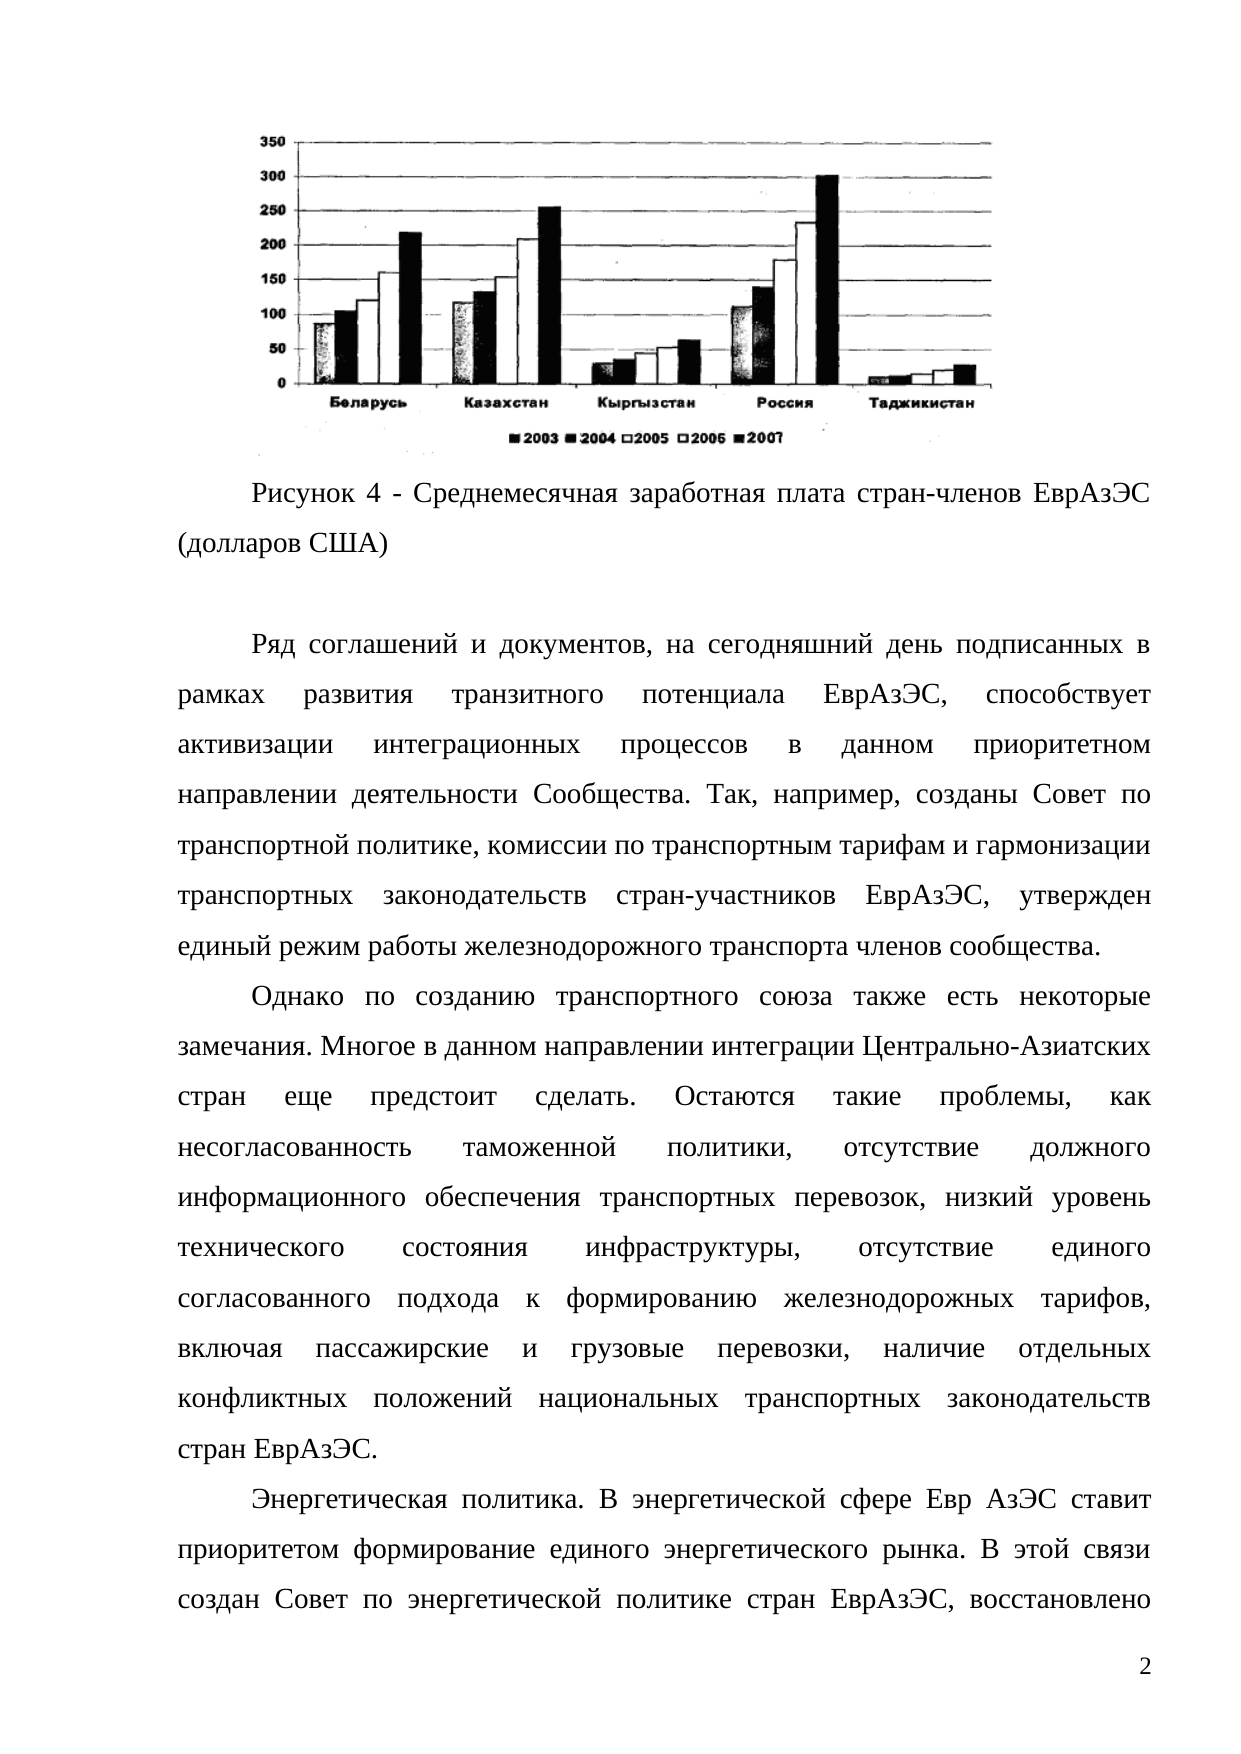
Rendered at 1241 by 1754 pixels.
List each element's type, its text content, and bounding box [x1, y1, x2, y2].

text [177, 1481, 1152, 1615]
text Рисунок 4 - Среднемесячная заработная плата стран-членов ЕврАзЭС (долларов США) [177, 475, 1152, 559]
picture [251, 118, 1008, 461]
text Ряд соглашений и документов, на сегодняшний день подписанных в рамках развития транзитного потенциала ЕврАзЭС, способствует активизации интеграционных процессов в данном приоритетном направлении деятельности Сообщества. Так, например, созданы Совет по транспортной политике, комиссии по транспортным тарифам и гармонизации транспортных законодательств стран-участников ЕврАзЭС, утвержден единый режим работы железнодорожного транспорта членов сообщества. [177, 626, 1152, 961]
text Однако по созданию транспортного союза также есть некоторые замечания. Многое в данном направлении интеграции Центрально-Азиатских стран еще предстоит сделать. Остаются такие проблемы, как несогласованность таможенной политики, отсутствие должного информационного обеспечения транспортных перевозок, низкий уровень технического состояния инфраструктуры, отсутствие единого согласованного подхода к формированию железнодорожных тарифов, включая пассажирские и грузовые перевозки, наличие отдельных конфликтных положений национальных транспортных законодательств стран ЕврАзЭС. [177, 978, 1152, 1464]
